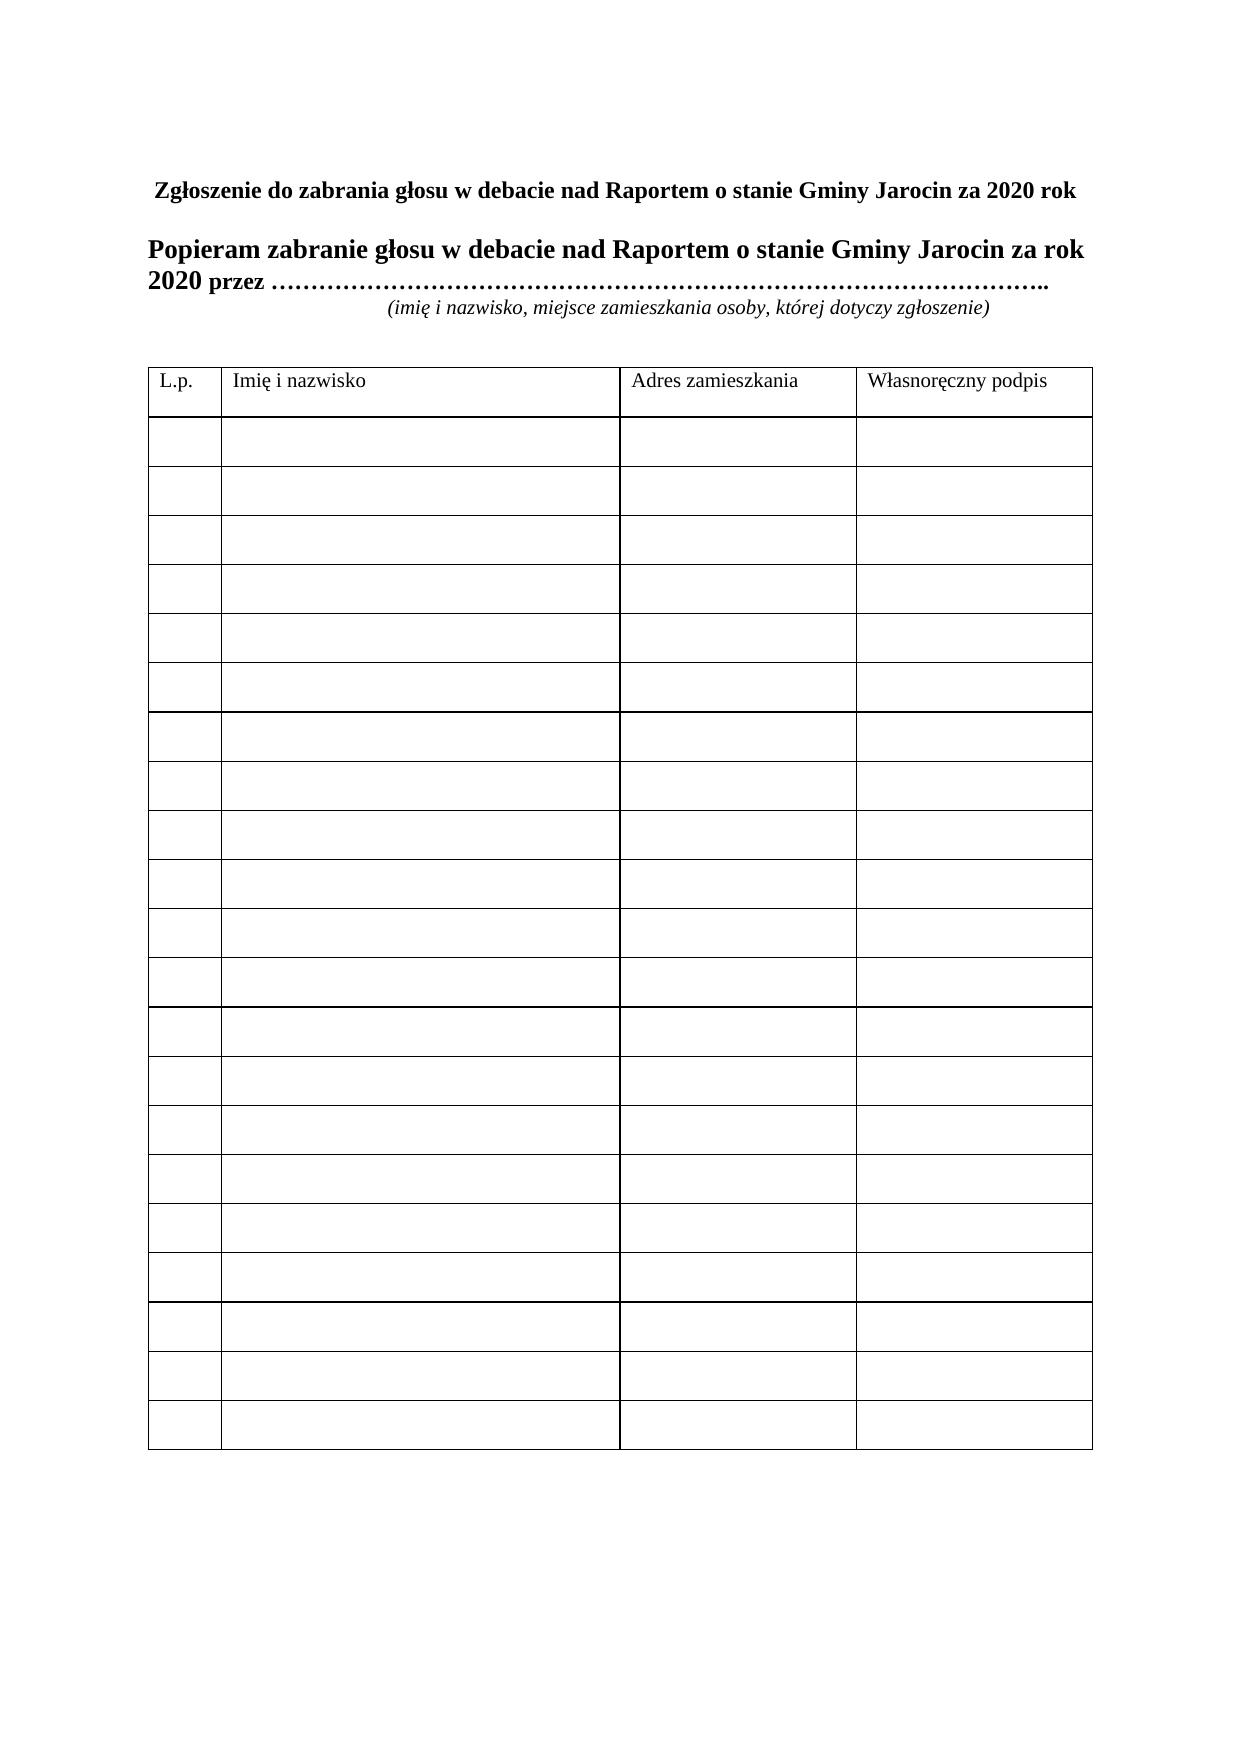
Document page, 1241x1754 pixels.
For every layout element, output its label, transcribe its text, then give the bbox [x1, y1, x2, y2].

table_cell [621, 762, 856, 810]
table_cell [621, 516, 856, 564]
table_cell [149, 614, 221, 662]
table_cell [621, 565, 856, 613]
table_cell [857, 1303, 1092, 1351]
table_cell [857, 418, 1092, 466]
table_cell [857, 1352, 1092, 1400]
table_cell [222, 1352, 619, 1400]
table_cell [857, 762, 1092, 810]
table_cell [149, 663, 221, 711]
table_cell [857, 1057, 1092, 1105]
table_cell [149, 516, 221, 564]
table_cell [222, 909, 619, 957]
table_cell [857, 467, 1092, 515]
table_cell [149, 1106, 221, 1154]
table_cell [857, 1401, 1092, 1449]
table_cell [222, 762, 619, 810]
table_cell [149, 1303, 221, 1351]
table_cell [621, 811, 856, 859]
table_cell [149, 713, 221, 761]
table_cell [149, 1057, 221, 1105]
table_cell [149, 1008, 221, 1056]
table_cell [149, 811, 221, 859]
table_cell [149, 1204, 221, 1252]
table_cell [222, 1106, 619, 1154]
table_cell [857, 1253, 1092, 1301]
table_cell [857, 565, 1092, 613]
table_cell [149, 467, 221, 515]
table_cell [149, 1253, 221, 1301]
table_cell [222, 1008, 619, 1056]
table_cell [621, 663, 856, 711]
table_cell [222, 565, 619, 613]
table_cell [222, 418, 619, 466]
table_cell [149, 1352, 221, 1400]
table_cell [621, 418, 856, 466]
table_cell [222, 516, 619, 564]
table_cell [857, 1155, 1092, 1203]
table_cell [222, 1253, 619, 1301]
table_cell [621, 860, 856, 908]
text (imię i nazwisko, miejsce zamieszkania osoby, której dotyczy zgłoszenie) [148, 295, 1093, 319]
table_cell [149, 762, 221, 810]
table_cell [149, 1155, 221, 1203]
table_cell [857, 1106, 1092, 1154]
table_cell [857, 516, 1092, 564]
table_cell [222, 1057, 619, 1105]
table_cell [857, 663, 1092, 711]
table_cell [222, 1204, 619, 1252]
table_cell [621, 1303, 856, 1351]
table_cell [149, 860, 221, 908]
table_cell [621, 614, 856, 662]
table_cell [149, 1401, 221, 1449]
table_cell [149, 418, 221, 466]
table_cell [857, 614, 1092, 662]
table_cell [621, 909, 856, 957]
table_cell [857, 860, 1092, 908]
table_cell [222, 1155, 619, 1203]
table_cell [857, 909, 1092, 957]
table_cell [222, 614, 619, 662]
table_cell [222, 663, 619, 711]
table_cell [857, 811, 1092, 859]
table_cell [621, 1204, 856, 1252]
table_cell [621, 1352, 856, 1400]
text Zgłoszenie do zabrania głosu w debacie nad Raportem o stanie Gminy Jarocin za 2020 rok [148, 176, 1093, 204]
table_cell [621, 1253, 856, 1301]
table_cell [621, 713, 856, 761]
table_cell [621, 1057, 856, 1105]
table_cell [222, 811, 619, 859]
table_cell [222, 1401, 619, 1449]
table_header L.p. [149, 368, 221, 416]
table_cell [149, 565, 221, 613]
table_header Adres zamieszkania [621, 368, 856, 416]
table_cell [621, 1008, 856, 1056]
table_cell [621, 1106, 856, 1154]
table_cell [222, 713, 619, 761]
table_cell [149, 909, 221, 957]
table_cell [621, 467, 856, 515]
table_cell [857, 1008, 1092, 1056]
table_cell [857, 1204, 1092, 1252]
table_cell [621, 1401, 856, 1449]
table_cell [149, 958, 221, 1006]
table_cell [621, 958, 856, 1006]
table_header Własnoręczny podpis [857, 368, 1092, 416]
text Popieram zabranie głosu w debacie nad Raportem o stanie Gminy Jarocin za rok 2020 przez …………………………………………………………………………………….. [148, 233, 1093, 295]
table_cell [857, 958, 1092, 1006]
table_cell [222, 467, 619, 515]
table_cell [621, 1155, 856, 1203]
table_cell [222, 860, 619, 908]
table_header Imię i nazwisko [222, 368, 619, 416]
table_cell [222, 958, 619, 1006]
table_cell [857, 713, 1092, 761]
table_cell [222, 1303, 619, 1351]
